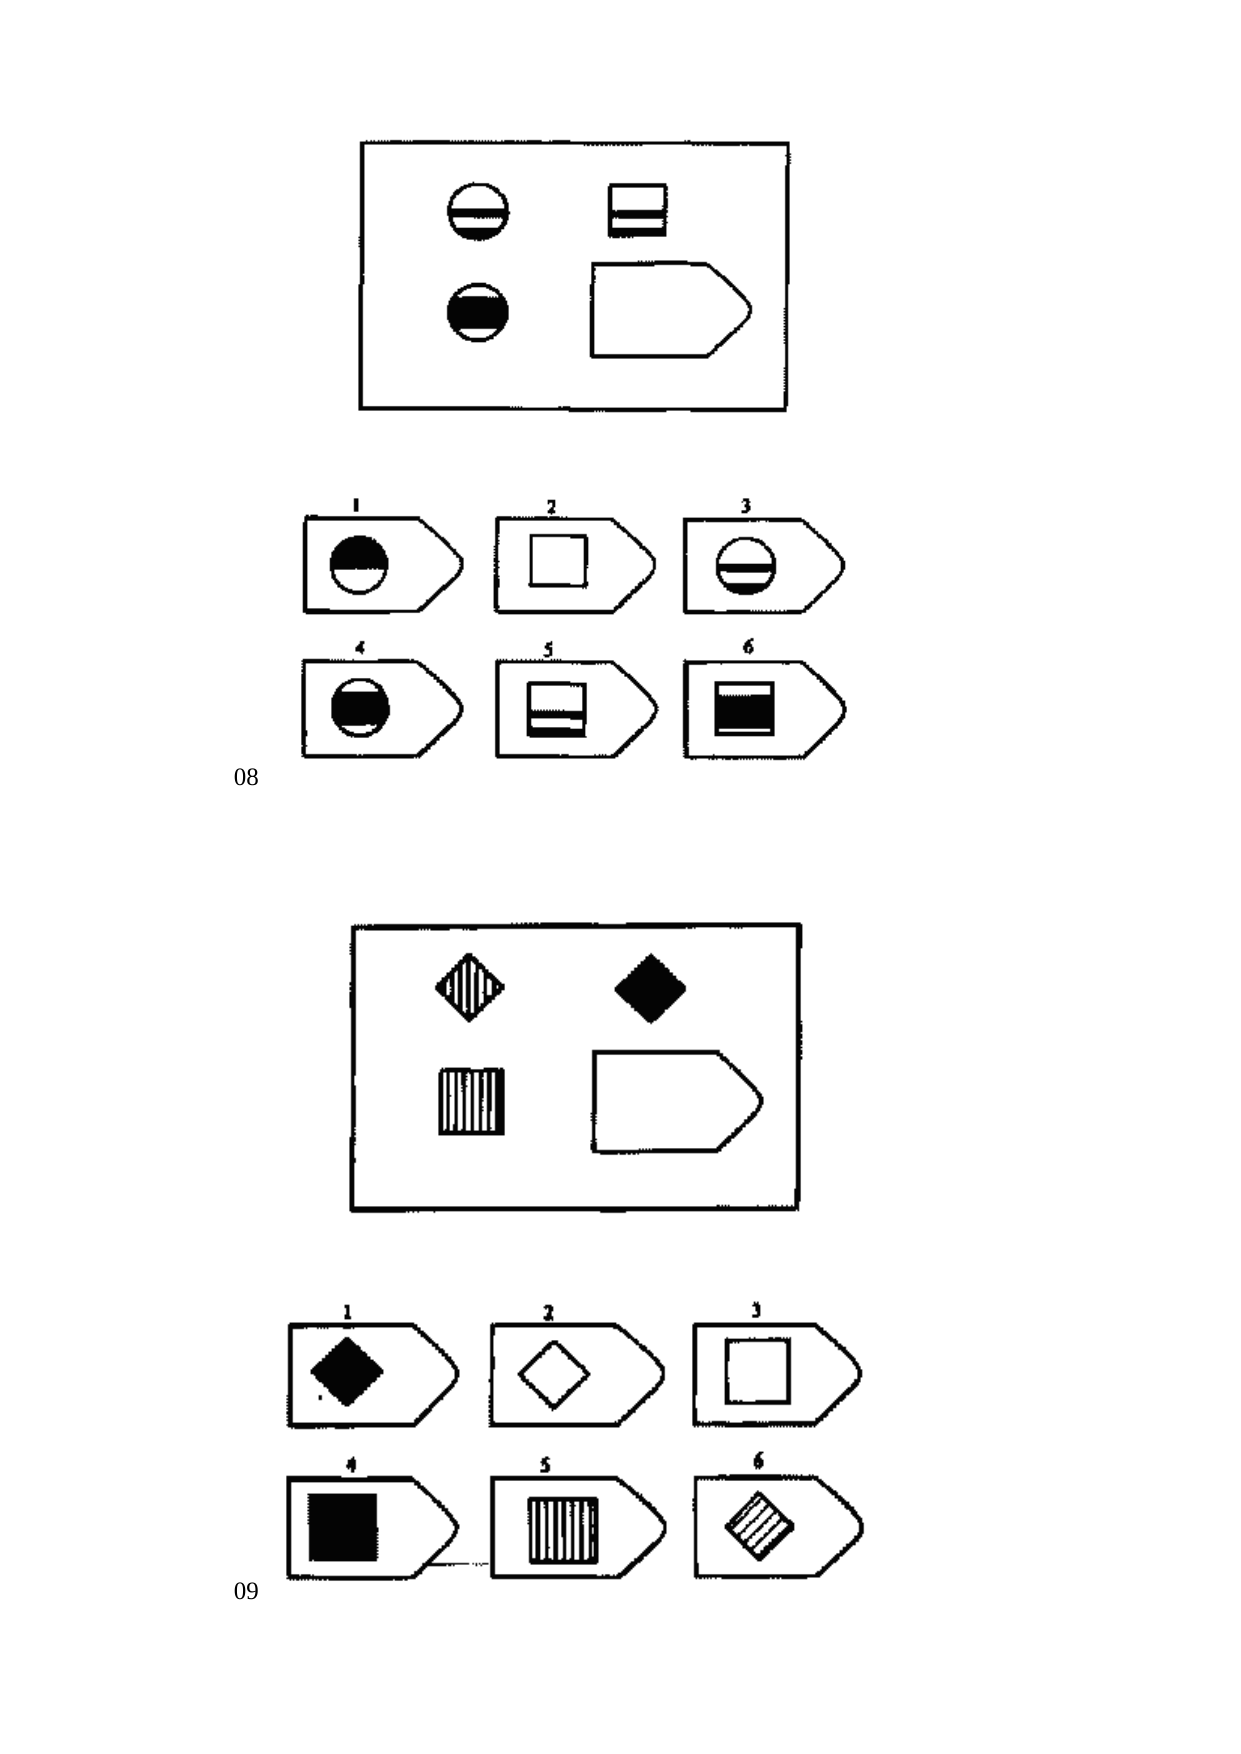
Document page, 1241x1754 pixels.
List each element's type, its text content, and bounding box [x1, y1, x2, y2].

text 09 [177, 906, 1152, 1605]
text 08 [177, 118, 1152, 791]
